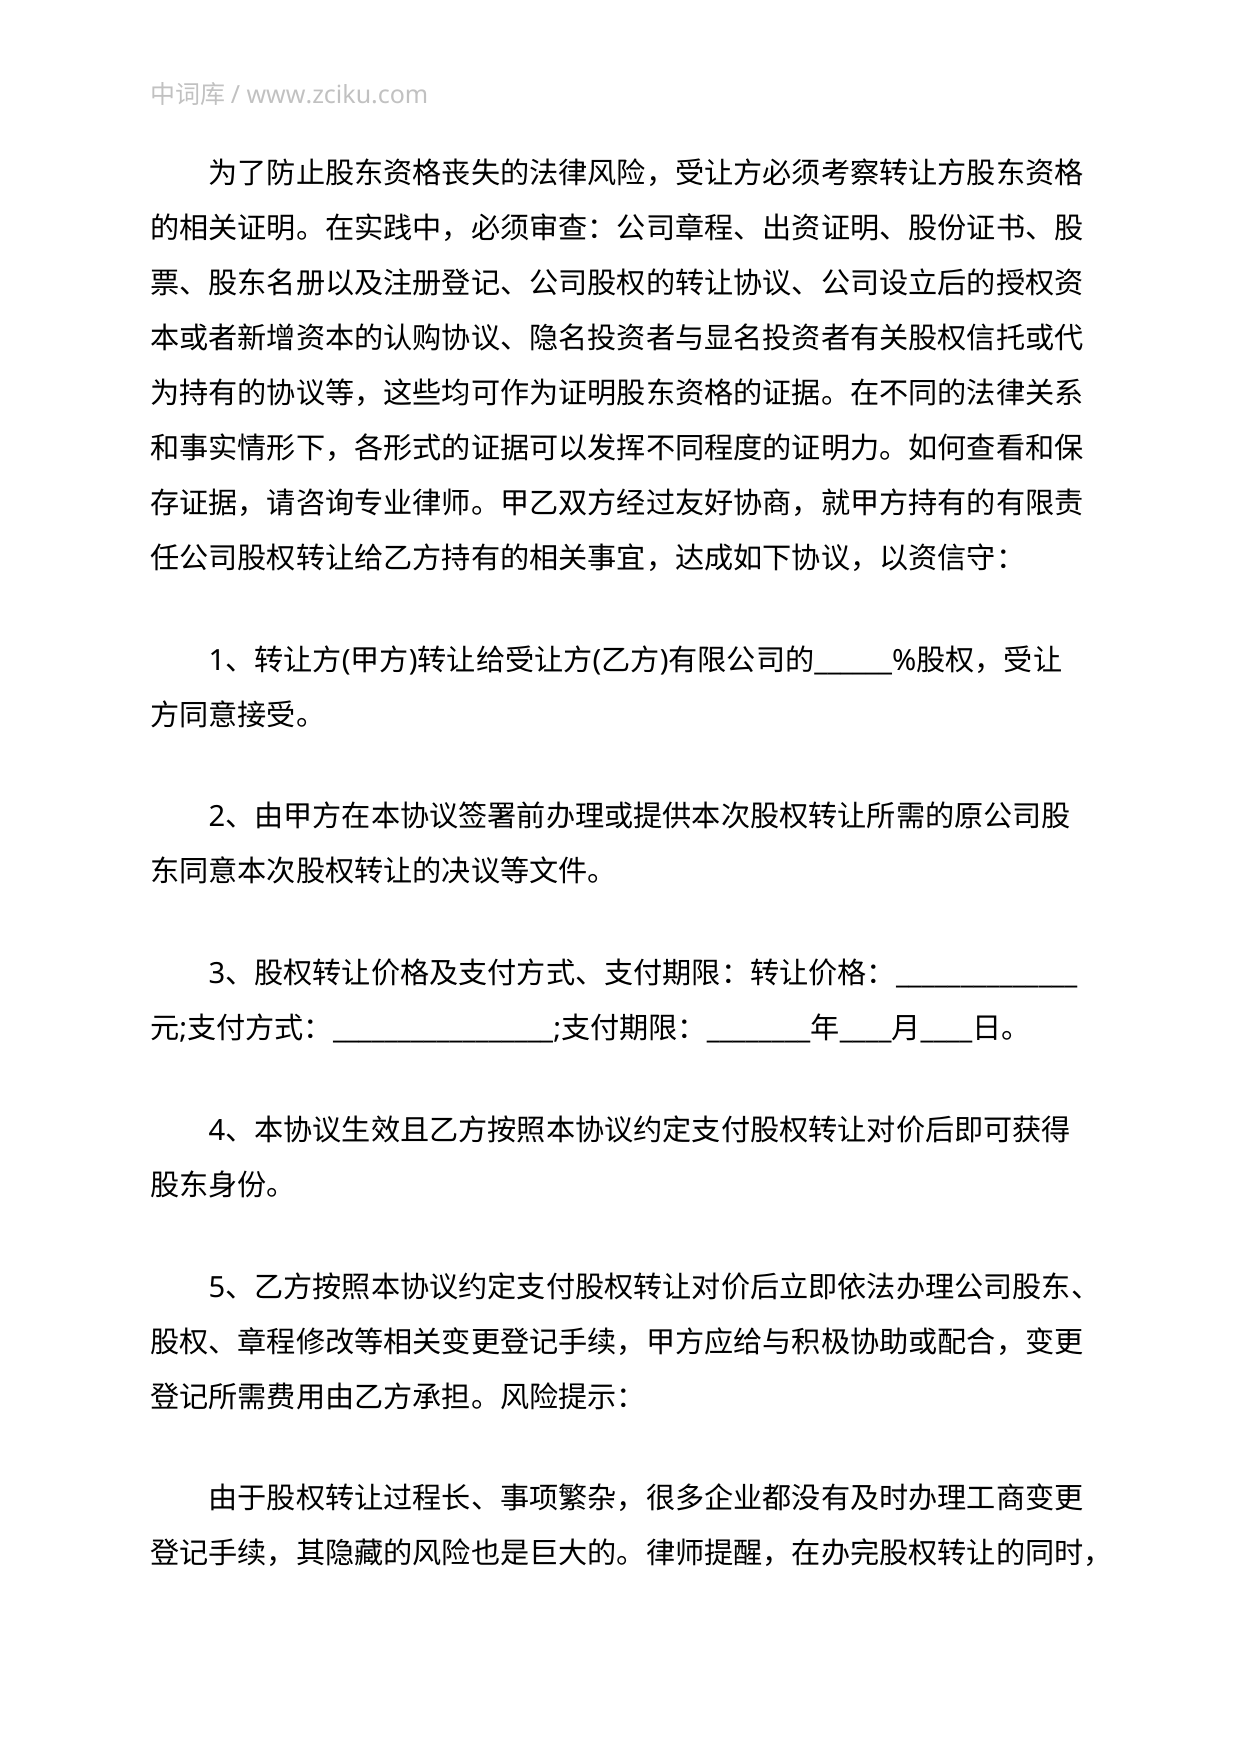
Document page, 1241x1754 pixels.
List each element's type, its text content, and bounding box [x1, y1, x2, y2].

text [150, 1475, 1090, 1572]
text 2、由甲方在本协议签署前办理或提供本次股权转让所需的原公司股东同意本次股权转让的决议等文件。 [150, 793, 1090, 890]
text 4、本协议生效且乙方按照本协议约定支付股权转让对价后即可获得股东身份。 [150, 1107, 1090, 1204]
text 5、乙方按照本协议约定支付股权转让对价后立即依法办理公司股东、股权、章程修改等相关变更登记手续，甲方应给与积极协助或配合，变更登记所需费用由乙方承担。风险提示： [150, 1263, 1090, 1416]
text 3、股权转让价格及支付方式、支付期限：转让价格：______________元;支付方式：_________________;支付期限：________年____月____日。 [150, 949, 1090, 1047]
text 为了防止股东资格丧失的法律风险，受让方必须考察转让方股东资格的相关证明。在实践中，必须审查：公司章程、出资证明、股份证书、股票、股东名册以及注册登记、公司股权的转让协议、公司设立后的授权资本或者新增资本的认购协议、隐名投资者与显名投资者有关股权信托或代为持有的协议等，这些均可作为证明股东资格的证据。在不同的法律关系和事实情形下，各形式的证据可以发挥不同程度的证明力。如何查看和保存证据，请咨询专业律师。甲乙双方经过友好协商，就甲方持有的有限责任公司股权转让给乙方持有的相关事宜，达成如下协议，以资信守： [150, 150, 1090, 577]
text 1、转让方(甲方)转让给受让方(乙方)有限公司的______%股权，受让方同意接受。 [150, 636, 1090, 733]
